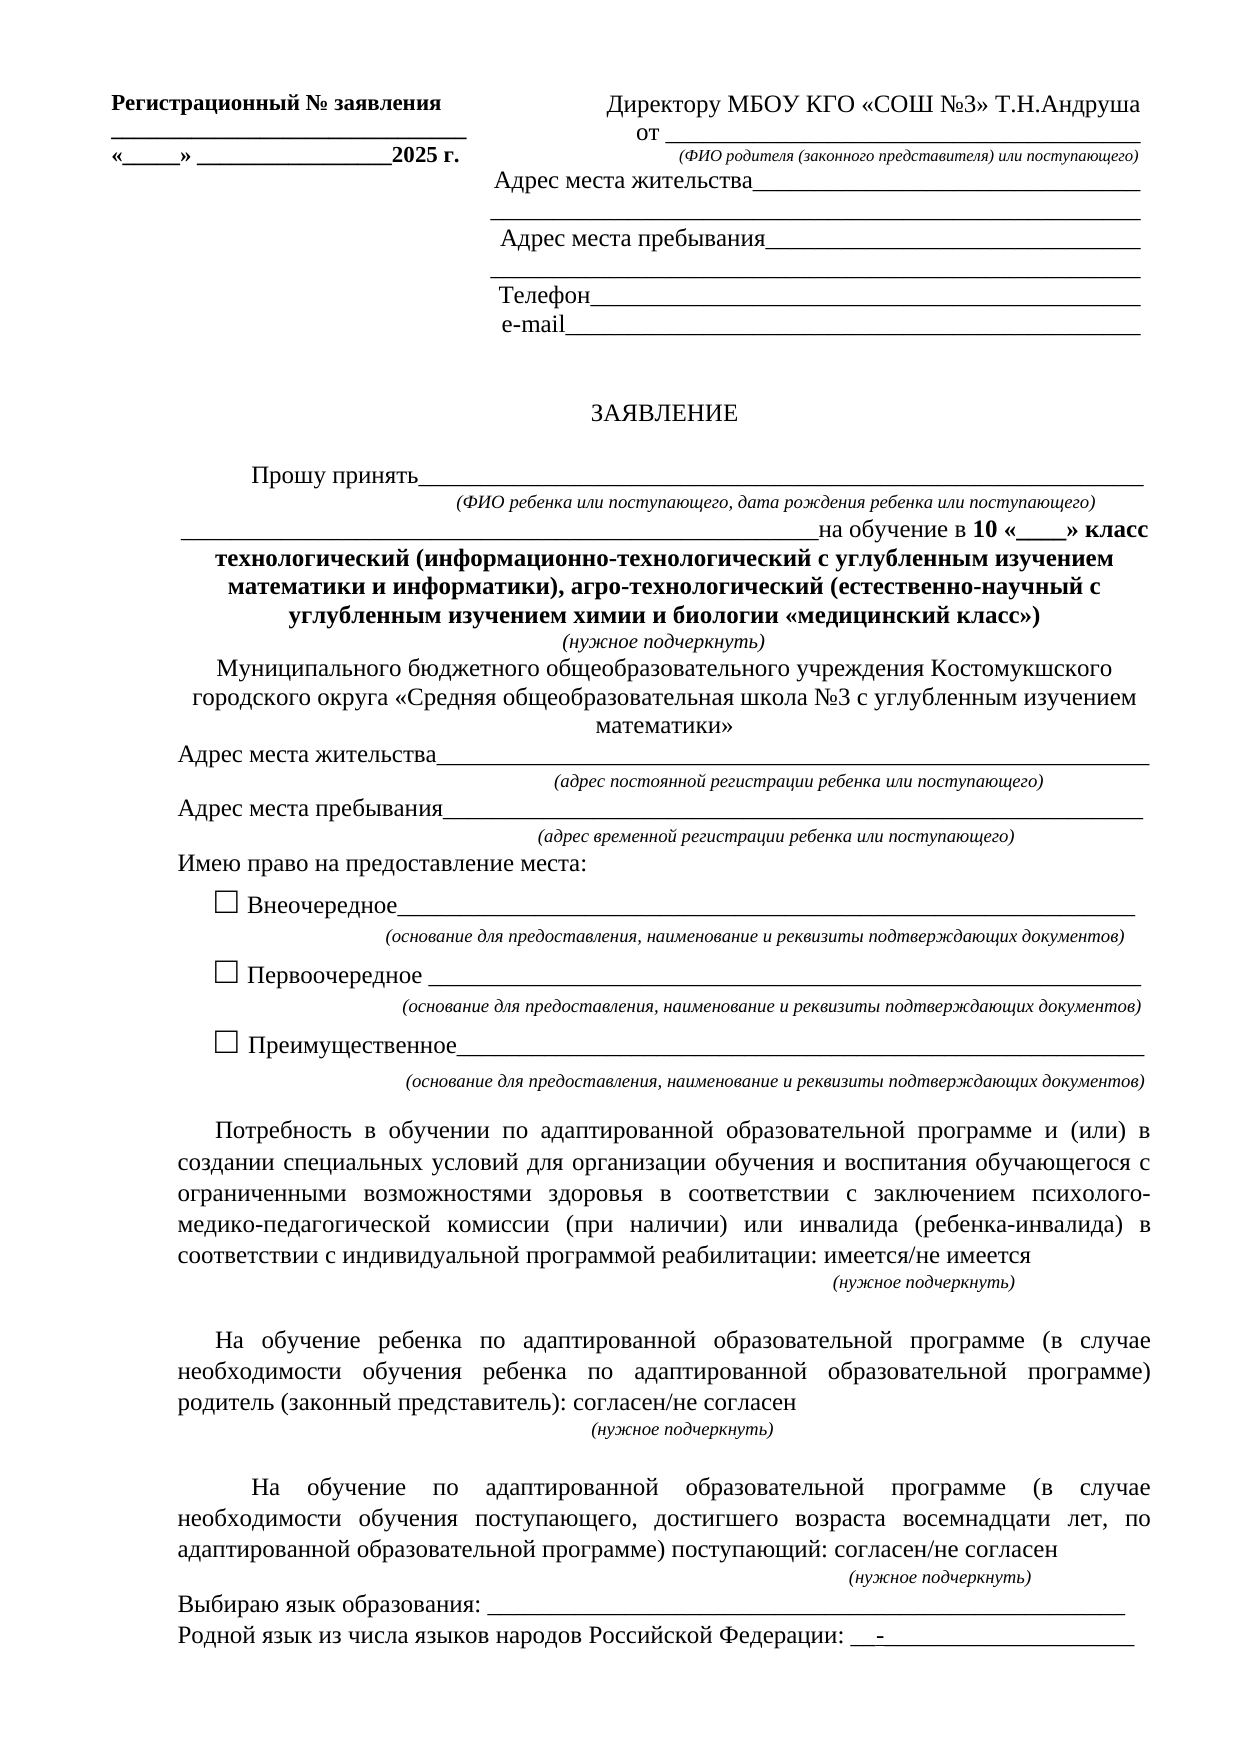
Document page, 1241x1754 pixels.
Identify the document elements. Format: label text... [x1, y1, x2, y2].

text (основание для предоставления, наименование и реквизиты подтверждающих документов) [177, 995, 1152, 1017]
text □ Внеочередное___________________________________________________________ [215, 879, 1152, 922]
text (ФИО ребенка или поступающего, дата рождения ребенка или поступающего) [177, 491, 1152, 512]
text Прошу принять__________________________________________________________ [177, 460, 1152, 488]
text (нужное подчеркнуть) [177, 1566, 1152, 1587]
text ___________________________________________________на обучение в 10 «____» класс [177, 514, 1152, 543]
text На обучение по адаптированной образовательной программе (в случае необходимости обучения поступающего, достигшего возраста восемнадцати лет, по адаптированной образовательной программе) поступающий: согласен/не согласен [177, 1472, 1152, 1563]
text Адрес места жительства_________________________________________________________ [177, 739, 1152, 768]
text (адрес временной регистрации ребенка или поступающего) [177, 824, 1152, 846]
table_header Регистрационный № заявления _______________________________ «_____» _________________2025 г. [100, 89, 478, 367]
text (нужное подчеркнуть) [177, 1418, 1152, 1440]
text технологический (информационно-технологический с углубленным изучением математики и информатики), агро-технологический (естественно-научный с углубленным изучением химии и биологии «медицинский класс») (нужное подчеркнуть) Муниципального бюджетного общеобразовательного учреждения Костомукшского городского округа «Средняя общеобразовательная школа №3 с углубленным изучением математики» [177, 543, 1152, 739]
text Выбираю язык образования: ___________________________________________________ [177, 1589, 1152, 1617]
text На обучение ребенка по адаптированной образовательной программе (в случае необходимости обучения ребенка по адаптированной образовательной программе) родитель (законный представитель): согласен/не согласен [177, 1325, 1152, 1416]
text Имею право на предоставление места: [177, 848, 1152, 877]
text Адрес места пребывания________________________________________________________ [177, 793, 1152, 822]
text (основание для предоставления, наименование и реквизиты подтверждающих документов) [177, 925, 1152, 947]
text ЗАЯВЛЕНИЕ [177, 398, 1152, 426]
text □ Первоочередное _________________________________________________________ [215, 949, 1152, 992]
text Потребность в обучении по адаптированной образовательной программе и (или) в создании специальных условий для организации обучения и воспитания обучающегося с ограниченными возможностями здоровья в соответствии с заключением психолого-медико-педагогической комиссии (при наличии) или инвалида (ребенка-инвалида) в соответствии с индивидуальной программой реабилитации: имеется/не имеется [177, 1116, 1152, 1268]
text □ Преимущественное_______________________________________________________ (основание для предоставления, наименование и реквизиты подтверждающих документов) [215, 1018, 1152, 1093]
text Родной язык из числа языков народов Российской Федерации: __-____________________ [177, 1620, 1152, 1648]
text (адрес постоянной регистрации ребенка или поступающего) [177, 770, 1152, 792]
text (нужное подчеркнуть) [177, 1271, 1152, 1292]
table_header Директору МБОУ КГО «СОШ №3» Т.Н.Андруша от ______________________________________ (ФИО родителя (законного представителя) или поступающего) Адрес места жительства_______________________________ ____________________________________________________ Адрес места пребывания______________________________ ____________________________________________________ Телефон____________________________________________ e-mail______________________________________________ [478, 89, 1152, 367]
